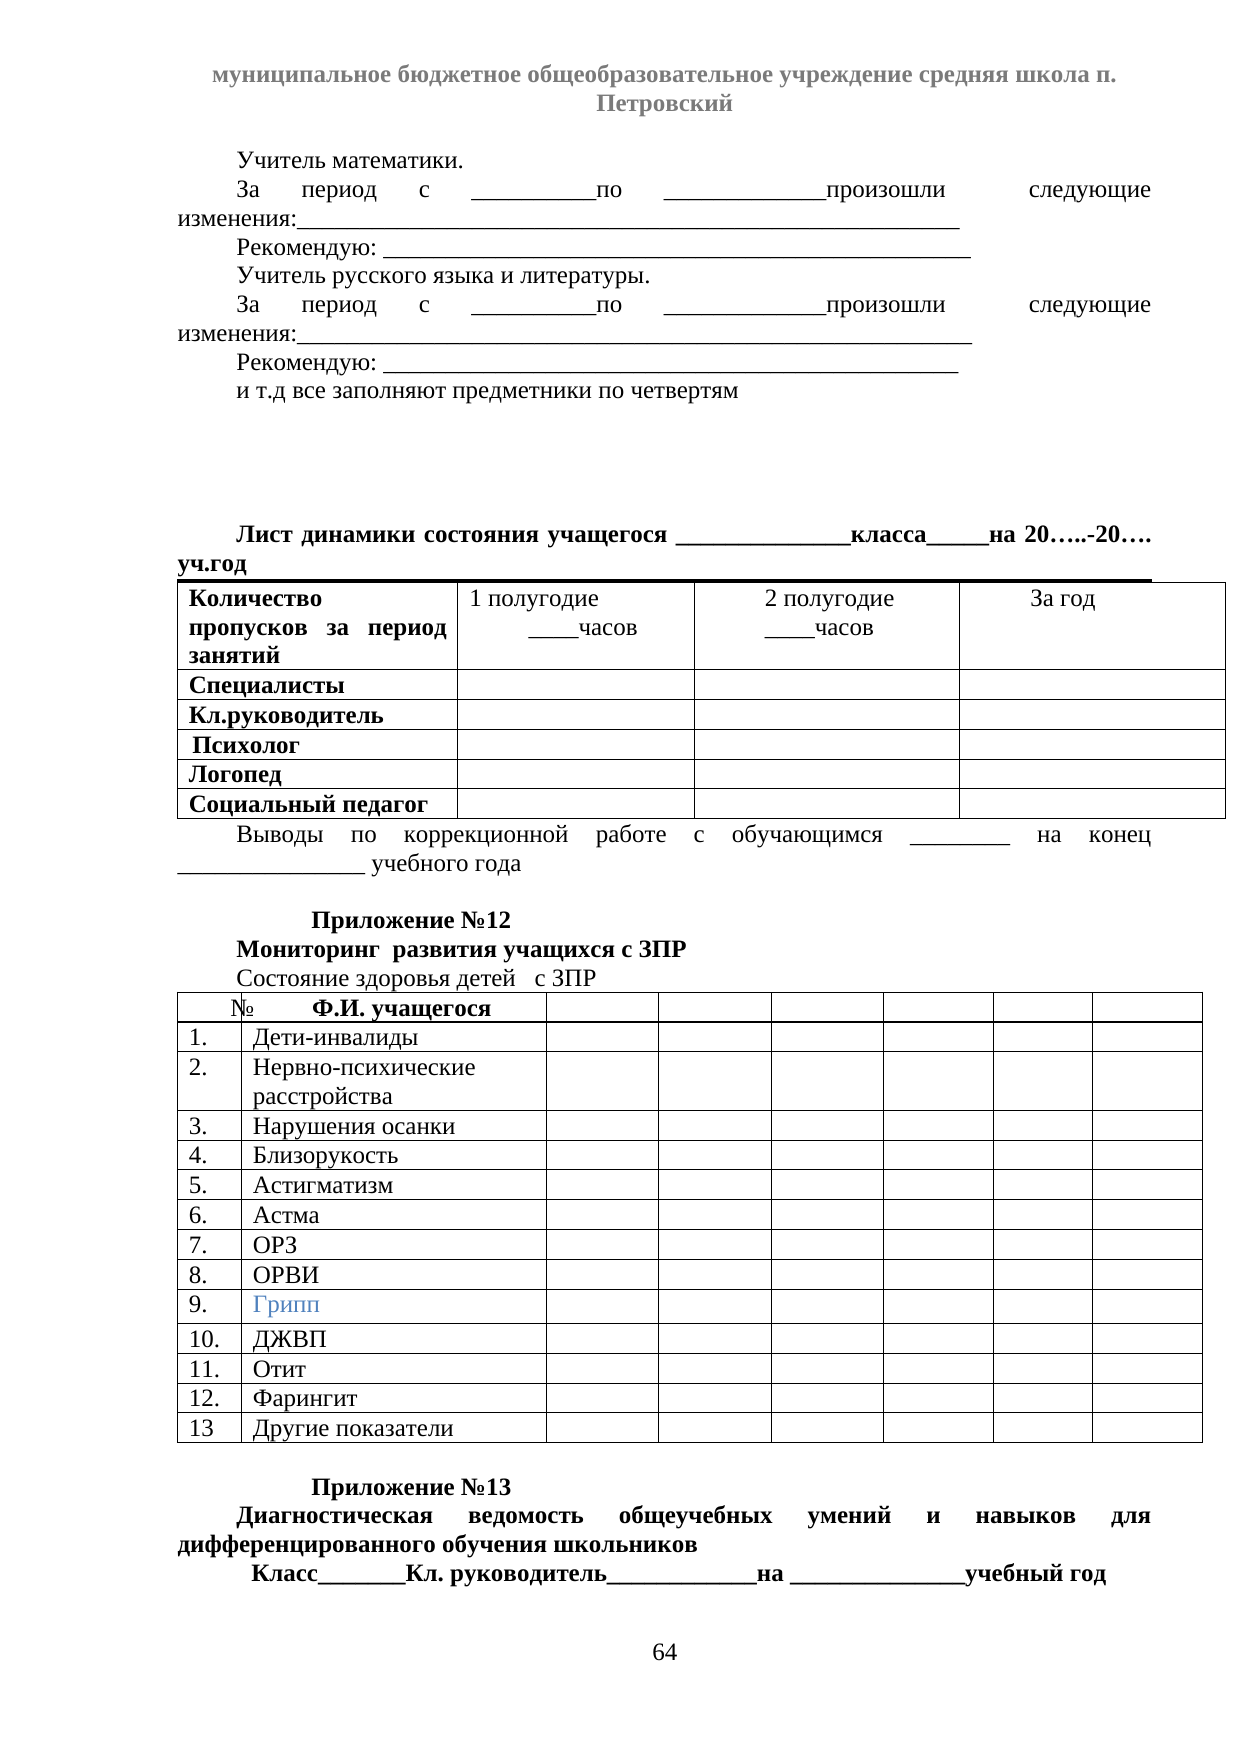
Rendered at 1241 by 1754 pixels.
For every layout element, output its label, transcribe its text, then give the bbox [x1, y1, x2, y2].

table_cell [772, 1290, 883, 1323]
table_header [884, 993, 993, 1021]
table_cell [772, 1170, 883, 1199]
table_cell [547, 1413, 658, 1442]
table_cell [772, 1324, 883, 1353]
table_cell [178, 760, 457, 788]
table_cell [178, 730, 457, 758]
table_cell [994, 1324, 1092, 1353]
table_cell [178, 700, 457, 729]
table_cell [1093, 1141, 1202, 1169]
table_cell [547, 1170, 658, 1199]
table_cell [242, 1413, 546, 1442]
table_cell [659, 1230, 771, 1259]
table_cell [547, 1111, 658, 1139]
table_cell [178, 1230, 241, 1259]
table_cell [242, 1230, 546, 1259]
text Лист динамики состояния учащегося ______________класса_____на 20…..-20…. уч.год [177, 519, 1152, 579]
text Учитель математики. [177, 145, 1152, 174]
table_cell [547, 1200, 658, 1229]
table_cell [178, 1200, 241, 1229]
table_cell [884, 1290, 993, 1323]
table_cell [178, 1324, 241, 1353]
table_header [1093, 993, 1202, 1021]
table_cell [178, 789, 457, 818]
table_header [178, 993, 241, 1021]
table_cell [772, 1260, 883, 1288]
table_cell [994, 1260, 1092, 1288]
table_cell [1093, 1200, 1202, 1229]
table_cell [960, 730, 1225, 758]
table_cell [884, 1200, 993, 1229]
text Состояние здоровья детей с ЗПР [177, 963, 1152, 992]
text Выводы по коррекционной работе с обучающимся ________ на конец _______________ учебного года [177, 819, 1152, 877]
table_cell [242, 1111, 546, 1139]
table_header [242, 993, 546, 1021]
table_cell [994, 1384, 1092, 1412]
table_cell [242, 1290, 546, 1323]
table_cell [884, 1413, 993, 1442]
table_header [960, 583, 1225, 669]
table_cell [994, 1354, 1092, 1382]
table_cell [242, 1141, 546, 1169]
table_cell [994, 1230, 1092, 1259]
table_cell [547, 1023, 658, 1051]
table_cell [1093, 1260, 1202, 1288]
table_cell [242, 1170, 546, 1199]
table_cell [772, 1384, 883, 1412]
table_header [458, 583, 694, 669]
text Диагностическая ведомость общеучебных умений и навыков для дифференцированного обучения школьников [177, 1501, 1152, 1558]
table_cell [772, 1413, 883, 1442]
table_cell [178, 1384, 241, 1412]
text Рекомендую: _______________________________________________ [177, 232, 1152, 260]
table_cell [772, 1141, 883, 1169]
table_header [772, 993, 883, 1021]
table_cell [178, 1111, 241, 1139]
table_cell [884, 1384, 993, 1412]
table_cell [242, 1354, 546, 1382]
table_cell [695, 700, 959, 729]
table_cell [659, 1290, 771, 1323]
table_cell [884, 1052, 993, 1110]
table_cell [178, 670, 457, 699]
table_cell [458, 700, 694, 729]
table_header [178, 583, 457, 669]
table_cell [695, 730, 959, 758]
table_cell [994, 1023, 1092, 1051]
text За период с __________по _____________произошли следующие изменения:_____________________________________________________ [177, 174, 1152, 232]
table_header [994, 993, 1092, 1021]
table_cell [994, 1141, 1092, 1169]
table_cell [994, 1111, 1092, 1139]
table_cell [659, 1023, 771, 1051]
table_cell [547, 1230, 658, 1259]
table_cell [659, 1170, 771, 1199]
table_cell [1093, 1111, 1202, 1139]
list Приложение №12 [252, 905, 1152, 934]
text Мониторинг развития учащихся с ЗПР [177, 934, 1152, 963]
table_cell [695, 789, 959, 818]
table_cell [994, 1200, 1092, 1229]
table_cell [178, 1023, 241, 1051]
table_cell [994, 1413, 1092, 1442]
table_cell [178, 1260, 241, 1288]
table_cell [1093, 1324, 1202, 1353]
text Учитель русского языка и литературы. [177, 260, 1152, 289]
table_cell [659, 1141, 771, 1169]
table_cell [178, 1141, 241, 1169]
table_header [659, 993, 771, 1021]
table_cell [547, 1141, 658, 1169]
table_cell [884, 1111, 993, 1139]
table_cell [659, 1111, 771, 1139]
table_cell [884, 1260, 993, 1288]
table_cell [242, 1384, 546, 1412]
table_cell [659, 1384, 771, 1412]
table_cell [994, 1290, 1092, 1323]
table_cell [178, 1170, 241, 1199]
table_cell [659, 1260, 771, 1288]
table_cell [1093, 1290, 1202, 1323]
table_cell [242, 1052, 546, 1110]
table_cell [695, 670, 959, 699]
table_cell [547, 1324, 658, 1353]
text Рекомендую: ______________________________________________ [177, 347, 1152, 375]
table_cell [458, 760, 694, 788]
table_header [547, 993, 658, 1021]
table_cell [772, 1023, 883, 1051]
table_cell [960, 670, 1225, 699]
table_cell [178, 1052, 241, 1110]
text и т.д все заполняют предметники по четвертям [177, 375, 1152, 404]
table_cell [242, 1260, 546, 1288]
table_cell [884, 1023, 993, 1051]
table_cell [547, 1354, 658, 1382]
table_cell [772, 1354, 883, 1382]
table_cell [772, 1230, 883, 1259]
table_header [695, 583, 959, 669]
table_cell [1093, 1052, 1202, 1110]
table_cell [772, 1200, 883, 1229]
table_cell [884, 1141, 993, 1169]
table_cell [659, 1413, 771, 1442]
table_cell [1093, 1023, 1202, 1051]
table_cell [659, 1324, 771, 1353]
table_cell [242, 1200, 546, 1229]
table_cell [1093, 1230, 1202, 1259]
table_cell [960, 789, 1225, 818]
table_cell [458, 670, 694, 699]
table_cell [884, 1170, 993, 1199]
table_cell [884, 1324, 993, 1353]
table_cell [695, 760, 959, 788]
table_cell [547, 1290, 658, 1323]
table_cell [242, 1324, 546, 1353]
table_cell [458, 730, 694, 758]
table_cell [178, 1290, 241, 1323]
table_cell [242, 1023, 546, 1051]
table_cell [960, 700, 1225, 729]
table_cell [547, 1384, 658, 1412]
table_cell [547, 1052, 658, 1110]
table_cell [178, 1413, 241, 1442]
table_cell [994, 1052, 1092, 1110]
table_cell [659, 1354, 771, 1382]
list Приложение №13 [252, 1472, 1152, 1501]
text За период с __________по _____________произошли следующие изменения:______________________________________________________ [177, 289, 1152, 347]
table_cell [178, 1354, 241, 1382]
text Класс_______Кл. руководитель____________на ______________учебный год [177, 1558, 1152, 1587]
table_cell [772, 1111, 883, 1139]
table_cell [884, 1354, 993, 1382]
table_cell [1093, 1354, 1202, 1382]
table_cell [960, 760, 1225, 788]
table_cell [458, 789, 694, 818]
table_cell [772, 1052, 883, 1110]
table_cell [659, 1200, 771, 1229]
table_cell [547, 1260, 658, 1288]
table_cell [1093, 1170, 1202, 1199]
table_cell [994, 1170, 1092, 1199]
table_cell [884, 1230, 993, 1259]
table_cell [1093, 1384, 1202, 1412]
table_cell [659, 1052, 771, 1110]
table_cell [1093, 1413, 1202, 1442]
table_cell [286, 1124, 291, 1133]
